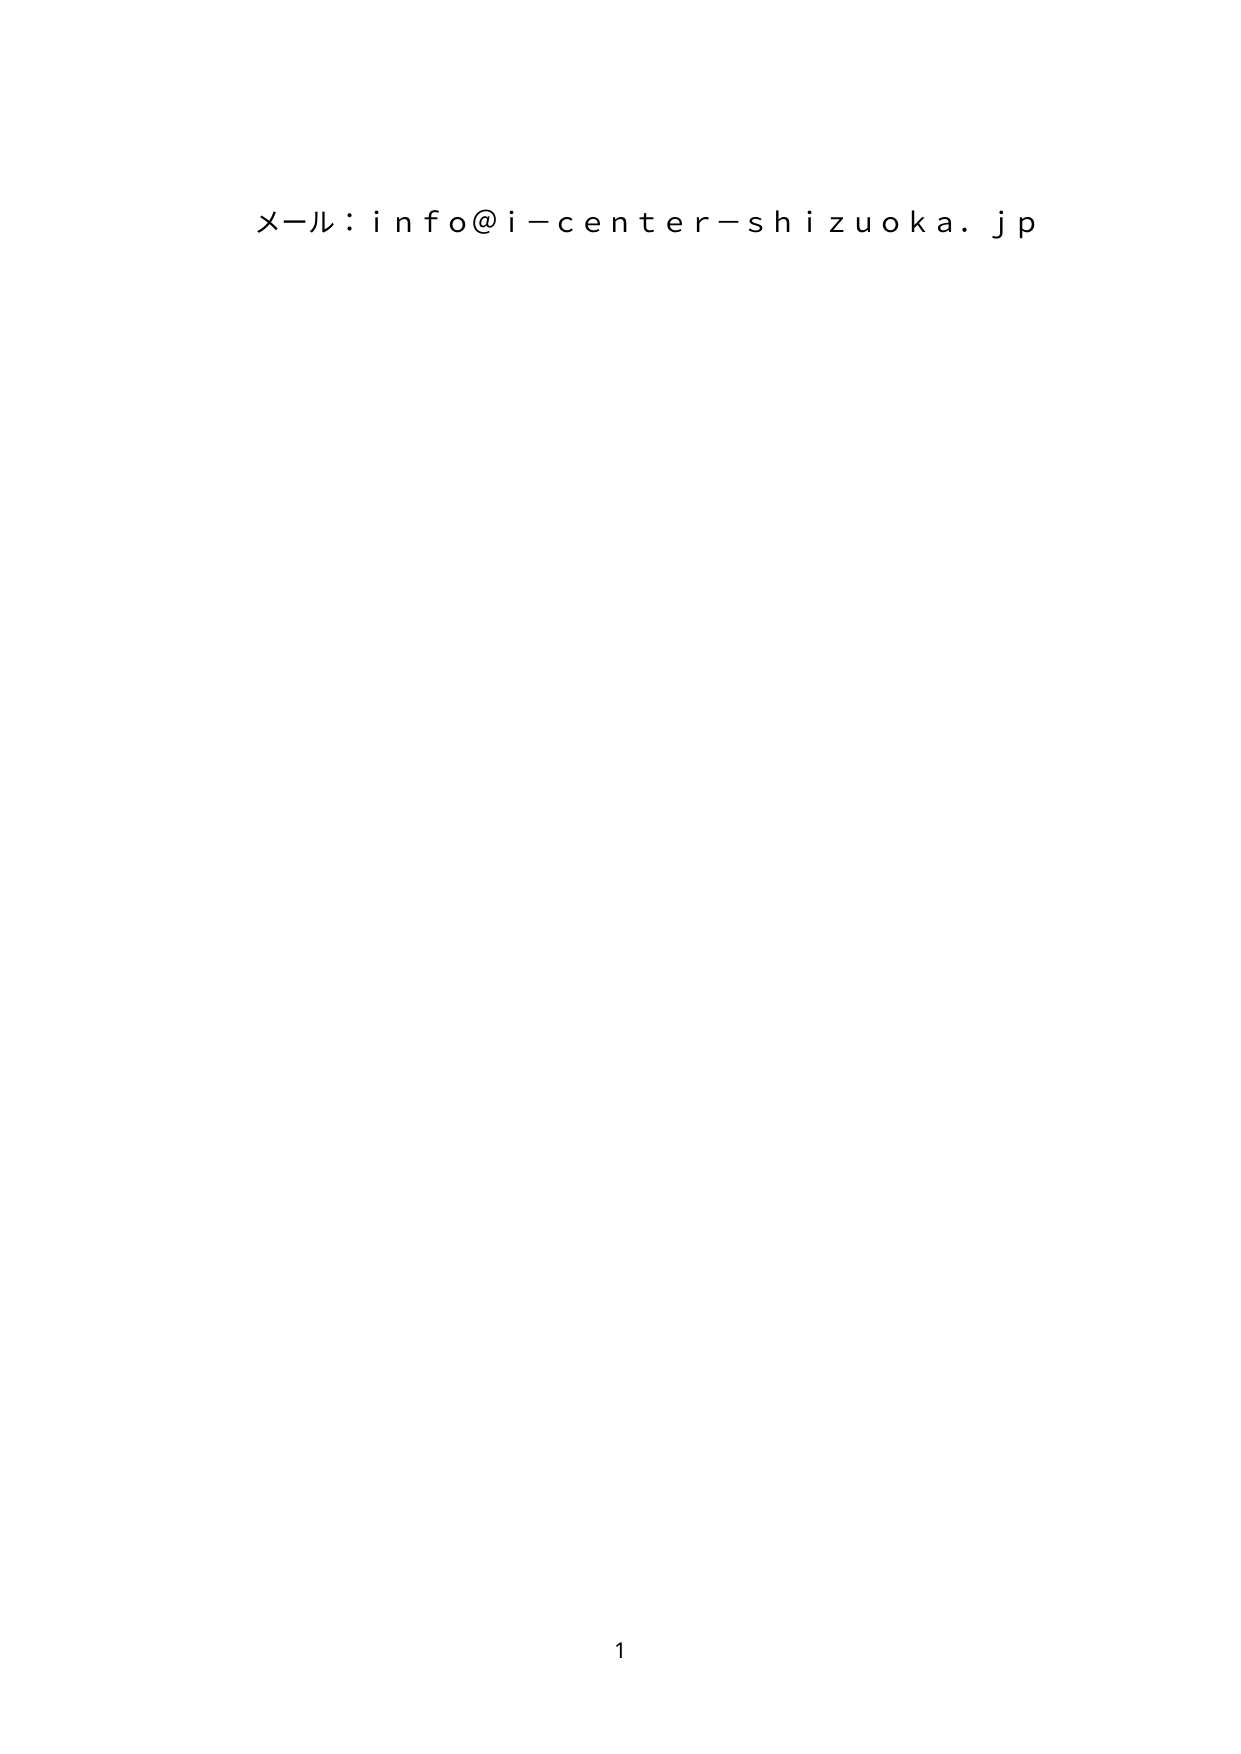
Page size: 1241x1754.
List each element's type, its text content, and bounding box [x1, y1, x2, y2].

text メール：ｉｎｆｏ＠ｉ－ｃｅｎｔｅｒ－ｓｈｉｚｕｏｋａ．ｊｐ [165, 183, 1075, 258]
